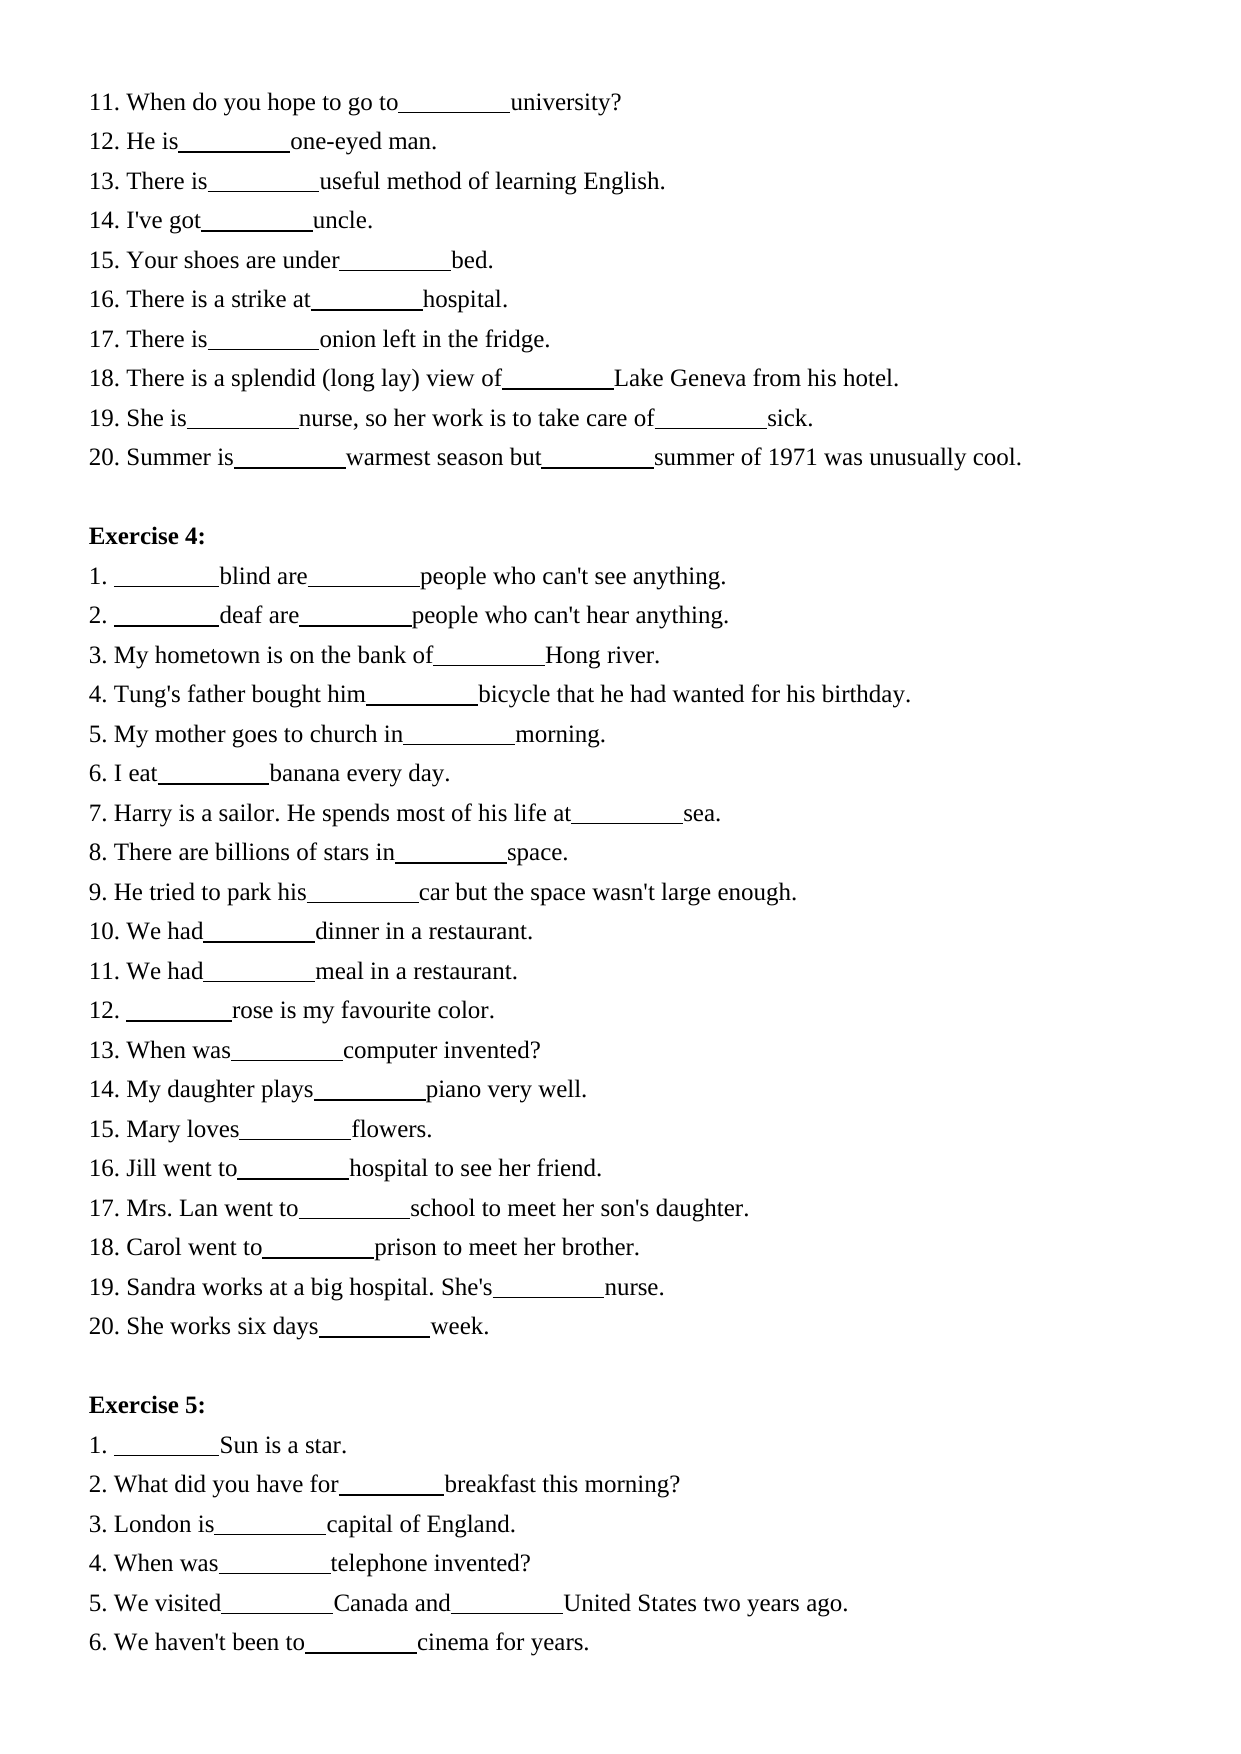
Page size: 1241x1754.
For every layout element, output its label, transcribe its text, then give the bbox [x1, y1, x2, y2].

subtitle Exercise 4: [88, 521, 1163, 550]
list deaf are people who can't hear anything. [89, 600, 1163, 629]
list There is a splendid (long lay) view of Lake Geneva from his hotel. [89, 363, 1163, 392]
list London is capital of England. [89, 1509, 1163, 1537]
list There is onion left in the fridge. [89, 324, 1163, 352]
list Sandra works at a big hospital. She's nurse. [89, 1272, 1163, 1300]
list He tried to park his car but the space wasn't large enough. [89, 877, 1163, 905]
list What did you have for breakfast this morning? [89, 1469, 1163, 1498]
list Tung's father bought him bicycle that he had wanted for his birthday. [89, 679, 1163, 708]
list My mother goes to church in morning. [89, 719, 1163, 747]
list There are billions of stars in space. [89, 837, 1163, 866]
list We haven't been to cinema for years. [89, 1627, 1163, 1656]
list There is useful method of learning English. [89, 166, 1163, 194]
list My daughter plays piano very well. [89, 1074, 1163, 1103]
list rose is my favourite color. [89, 995, 1163, 1024]
list She is nurse, so her work is to take care of sick. [89, 403, 1163, 431]
list Summer is warmest season but summer of 1971 was unusually cool. [89, 442, 1163, 471]
subtitle Exercise 5: [88, 1390, 1163, 1419]
list When do you hope to go to university? [89, 87, 1163, 116]
list When was telephone invented? [89, 1548, 1163, 1577]
list We visited Canada and United States two years ago. [89, 1588, 1163, 1616]
list Harry is a sailor. He spends most of his life at sea. [89, 798, 1163, 826]
list Mary loves flowers. [89, 1114, 1163, 1142]
list She works six days week. [89, 1311, 1163, 1340]
list I eat banana every day. [89, 758, 1163, 787]
list Your shoes are under bed. [89, 245, 1163, 273]
list I've got uncle. [89, 205, 1163, 234]
list Mrs. Lan went to school to meet her son's daughter. [89, 1193, 1163, 1221]
list Carol went to prison to meet her brother. [89, 1232, 1163, 1261]
list We had meal in a restaurant. [89, 956, 1163, 984]
list When was computer invented? [89, 1035, 1163, 1063]
list Sun is a star. [89, 1430, 1163, 1458]
list He is one-eyed man. [89, 126, 1163, 155]
list There is a strike at hospital. [89, 284, 1163, 313]
list Jill went to hospital to see her friend. [89, 1153, 1163, 1182]
list We had dinner in a restaurant. [89, 916, 1163, 945]
list blind are people who can't see anything. [89, 561, 1163, 589]
list My hometown is on the bank of Hong river. [89, 640, 1163, 668]
